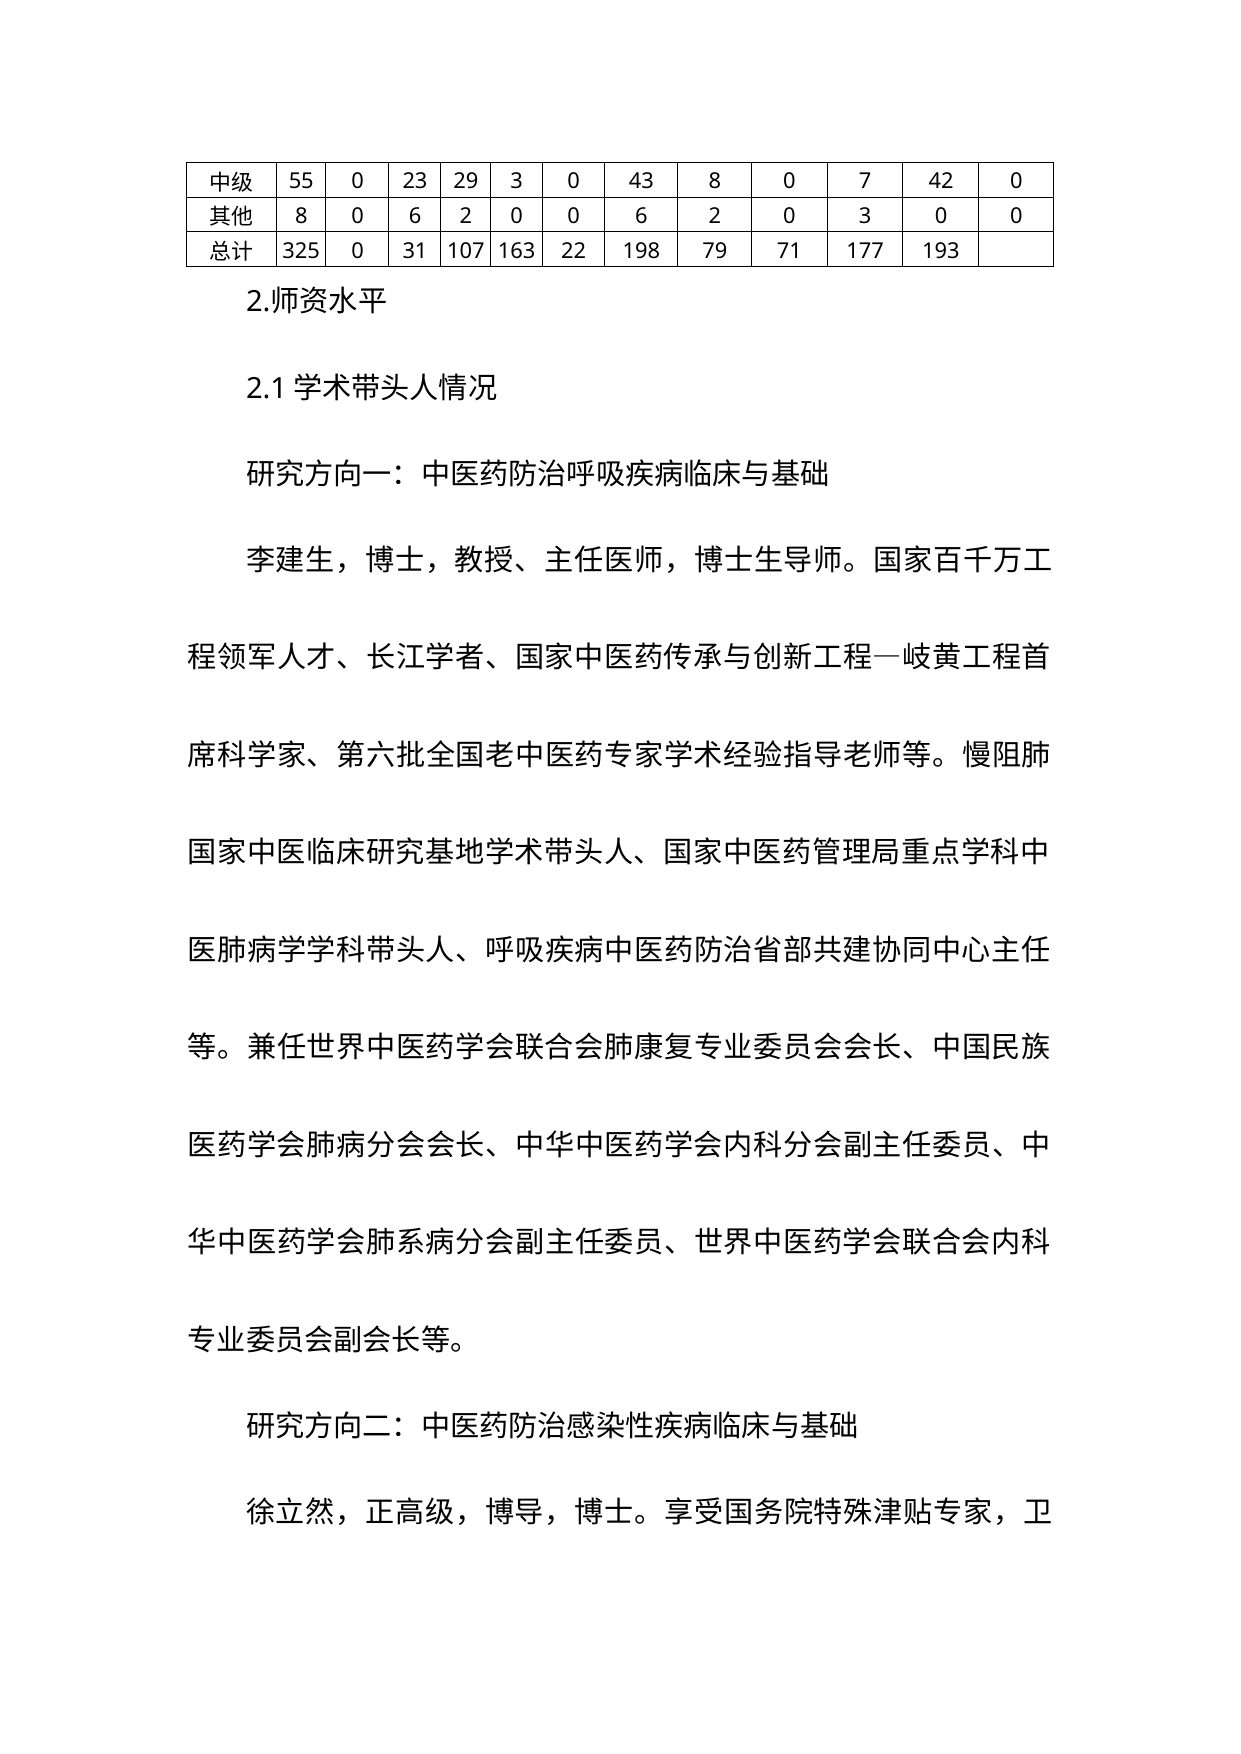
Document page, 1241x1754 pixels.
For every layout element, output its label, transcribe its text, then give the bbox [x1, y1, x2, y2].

table_cell 其他 [187, 198, 276, 231]
text 2.1学术带头人情况 [187, 353, 1053, 418]
text 李建生，博士，教授、主任医师，博士生导师。国家百千万工程领军人才、长江学者、国家中医药传承与创新工程—岐黄工程首席科学家、第六批全国老中医药专家学术经验指导老师等。慢阻肺国家中医临床研究基地学术带头人、国家中医药管理局重点学科中医肺病学学科带头人、呼吸疾病中医药防治省部共建协同中心主任等。兼任世界中医药学会联合会肺康复专业委员会会长、中国民族医药学会肺病分会会长、中华中医药学会内科分会副主任委员、中华中医药学会肺系病分会副主任委员、世界中医药学会联合会内科专业委员会副会长等。 [187, 525, 1053, 1370]
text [187, 1477, 1053, 1542]
table_cell 0 [752, 163, 827, 197]
table_cell 0 [326, 163, 388, 197]
table_cell 7 [828, 163, 902, 197]
text 2.师资水平 [187, 267, 1053, 332]
table_cell 0 [979, 163, 1053, 197]
table_cell 29 [441, 163, 490, 197]
table_cell 107 [441, 232, 490, 266]
table_cell 0 [491, 198, 542, 231]
table_cell 0 [326, 198, 388, 231]
table_cell 2 [678, 198, 751, 231]
table_cell 总计 [187, 232, 276, 266]
table_cell 31 [389, 232, 440, 266]
table_cell 0 [903, 198, 978, 231]
table_cell 43 [605, 163, 677, 197]
table_cell 0 [543, 163, 604, 197]
table_cell 198 [605, 232, 677, 266]
text 研究方向二：中医药防治感染性疾病临床与基础 [187, 1391, 1053, 1456]
table_cell 163 [491, 232, 542, 266]
table_cell 中级 [187, 163, 276, 197]
table_cell 6 [389, 198, 440, 231]
table_cell 71 [752, 232, 827, 266]
table_cell 22 [543, 232, 604, 266]
table_cell 0 [543, 198, 604, 231]
table_cell 23 [389, 163, 440, 197]
table_cell 55 [277, 163, 325, 197]
table_cell 2 [441, 198, 490, 231]
table_cell 6 [605, 198, 677, 231]
table_cell 8 [678, 163, 751, 197]
table_cell 79 [678, 232, 751, 266]
table_cell 0 [979, 198, 1053, 231]
table_cell 0 [752, 198, 827, 231]
text 研究方向一：中医药防治呼吸疾病临床与基础 [187, 439, 1053, 504]
table_cell 177 [828, 232, 902, 266]
table_cell 42 [903, 163, 978, 197]
table_cell [979, 232, 1053, 266]
table_cell 3 [491, 163, 542, 197]
table_cell 193 [903, 232, 978, 266]
table_cell 0 [326, 232, 388, 266]
table_cell 3 [828, 198, 902, 231]
table_cell 8 [277, 198, 325, 231]
table_cell 325 [277, 232, 325, 266]
